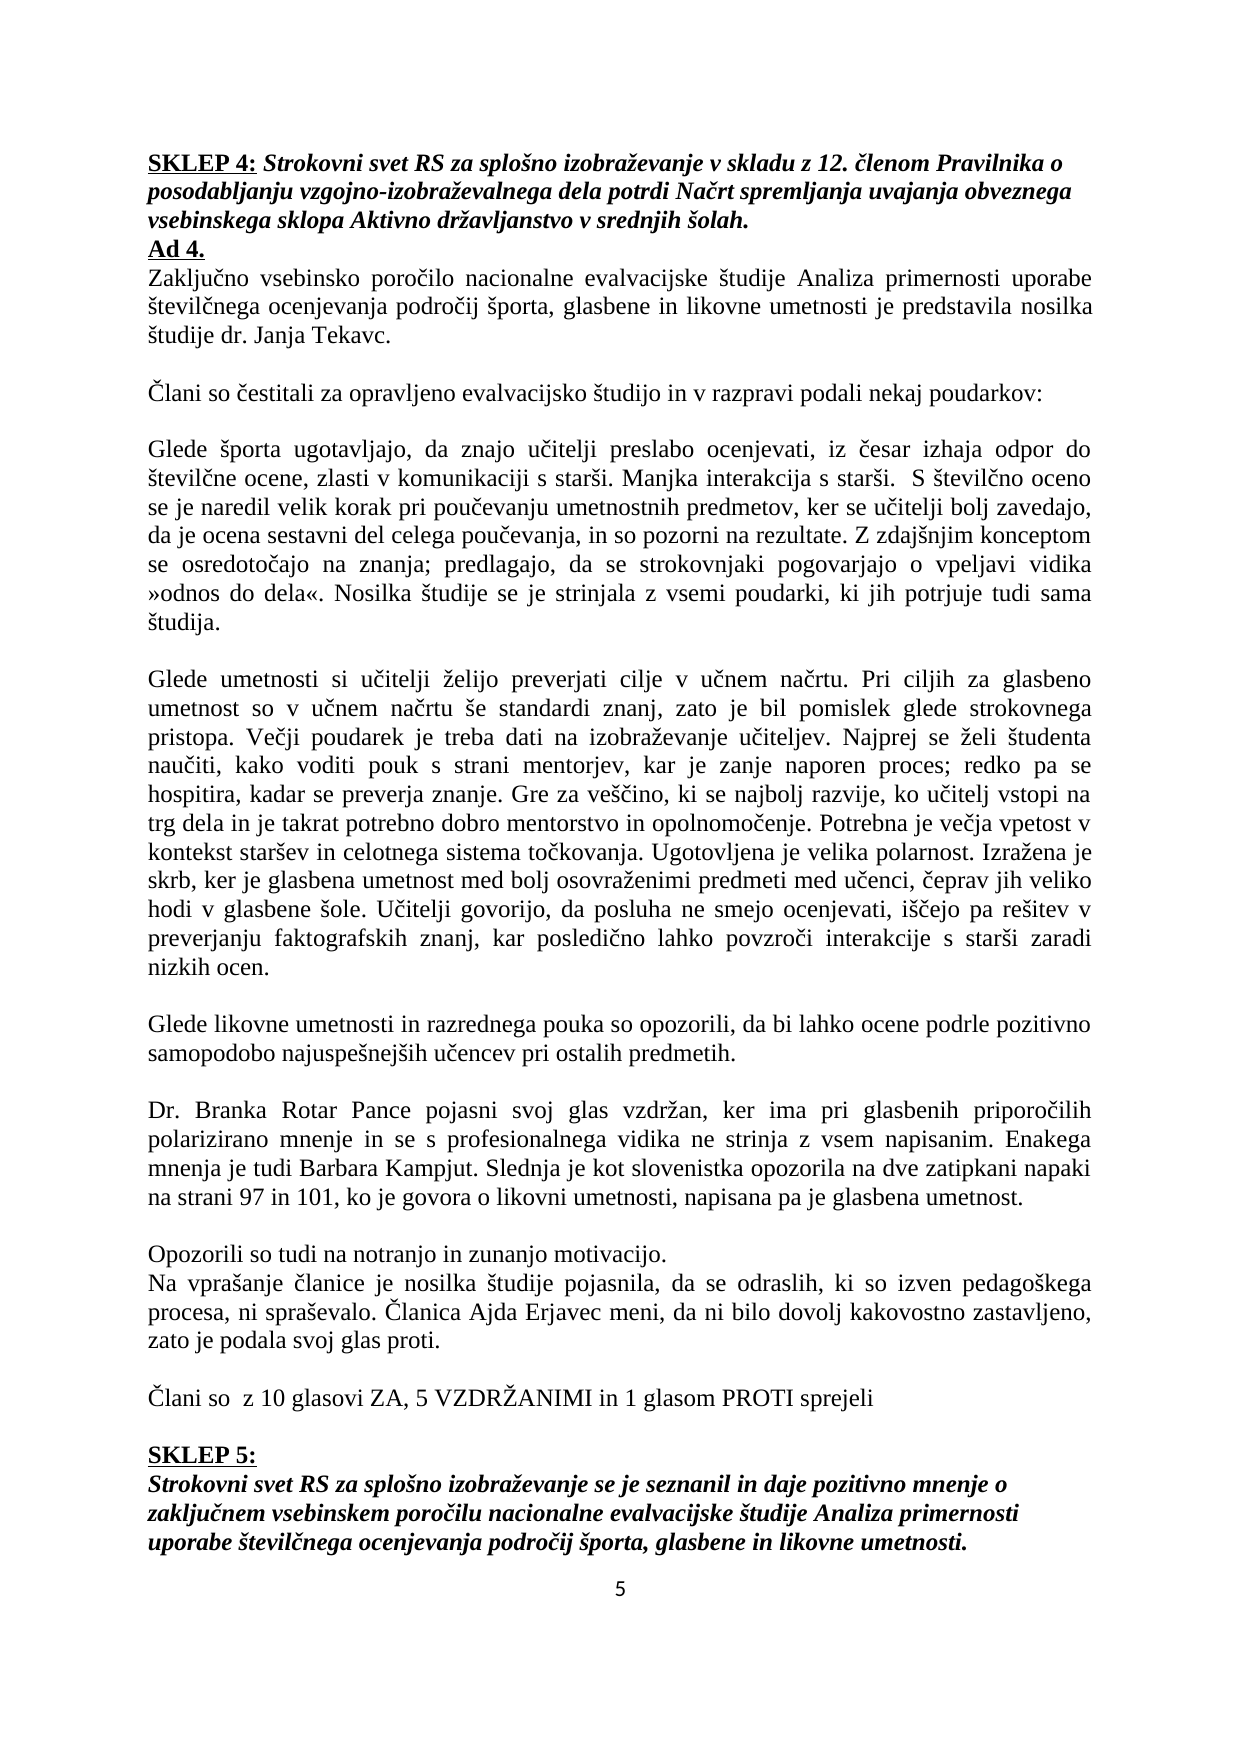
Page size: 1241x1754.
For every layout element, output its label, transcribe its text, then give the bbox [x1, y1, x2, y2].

text SKLEP 4: Strokovni svet RS za splošno izobraževanje v skladu z 12. členom Pravilnika o posodabljanju vzgojno-izobraževalnega dela potrdi Načrt spremljanja uvajanja obveznega vsebinskega sklopa Aktivno državljanstvo v srednjih šolah. [148, 148, 1093, 234]
text Ad 4. [148, 234, 1093, 263]
text Člani so čestitali za opravljeno evalvacijsko študijo in v razpravi podali nekaj poudarkov: [148, 378, 1093, 406]
text Glede likovne umetnosti in razrednega pouka so opozorili, da bi lahko ocene podrle pozitivno samopodobo najuspešnejših učencev pri ostalih predmetih. [148, 1009, 1093, 1067]
text Strokovni svet RS za splošno izobraževanje se je seznanil in daje pozitivno mnenje o zaključnem vsebinskem poročilu nacionalne evalvacijske študije Analiza primernosti uporabe številčnega ocenjevanja področij športa, glasbene in likovne umetnosti. [148, 1469, 1093, 1556]
text Člani so z 10 glasovi ZA, 5 VZDRŽANIMI in 1 glasom PROTI sprejeli [148, 1383, 1093, 1412]
text Glede umetnosti si učitelji želijo preverjati cilje v učnem načrtu. Pri ciljih za glasbeno umetnost so v učnem načrtu še standardi znanj, zato je bil pomislek glede strokovnega pristopa. Večji poudarek je treba dati na izobraževanje učiteljev. Najprej se želi študenta naučiti, kako voditi pouk s strani mentorjev, kar je zanje naporen proces; redko pa se hospitira, kadar se preverja znanje. Gre za veščino, ki se najbolj razvije, ko učitelj vstopi na trg dela in je takrat potrebno dobro mentorstvo in opolnomočenje. Potrebna je večja vpetost v kontekst staršev in celotnega sistema točkovanja. Ugotovljena je velika polarnost. Izražena je skrb, ker je glasbena umetnost med bolj osovraženimi predmeti med učenci, čeprav jih veliko hodi v glasbene šole. Učitelji govorijo, da posluha ne smejo ocenjevati, iščejo pa rešitev v preverjanju faktografskih znanj, kar posledično lahko povzroči interakcije s starši zaradi nizkih ocen. [148, 664, 1093, 981]
text Zaključno vsebinsko poročilo nacionalne evalvacijske študije Analiza primernosti uporabe številčnega ocenjevanja področij športa, glasbene in likovne umetnosti je predstavila nosilka študije dr. Janja Tekavc. [148, 263, 1093, 349]
text Dr. Branka Rotar Pance pojasni svoj glas vzdržan, ker ima pri glasbenih priporočilih polarizirano mnenje in se s profesionalnega vidika ne strinja z vsem napisanim. Enakega mnenja je tudi Barbara Kampjut. Slednja je kot slovenistka opozorila na dve zatipkani napaki na strani 97 in 101, ko je govora o likovni umetnosti, napisana pa je glasbena umetnost. [148, 1096, 1093, 1211]
text SKLEP 5: [148, 1441, 1093, 1469]
text Opozorili so tudi na notranjo in zunanjo motivacijo. [148, 1239, 1093, 1268]
text Glede športa ugotavljajo, da znajo učitelji preslabo ocenjevati, iz česar izhaja odpor do številčne ocene, zlasti v komunikaciji s starši. Manjka interakcija s starši. S številčno oceno se je naredil velik korak pri poučevanju umetnostnih predmetov, ker se učitelji bolj zavedajo, da je ocena sestavni del celega poučevanja, in so pozorni na rezultate. Z zdajšnjim konceptom se osredotočajo na znanja; predlagajo, da se strokovnjaki pogovarjajo o vpeljavi vidika »odnos do dela«. Nosilka študije se je strinjala z vsemi poudarki, ki jih potrjuje tudi sama študija. [148, 434, 1093, 636]
text Na vprašanje članice je nosilka študije pojasnila, da se odraslih, ki so izven pedagoškega procesa, ni spraševalo. Članica Ajda Erjavec meni, da ni bilo dovolj kakovostno zastavljeno, zato je podala svoj glas proti. [148, 1268, 1093, 1354]
